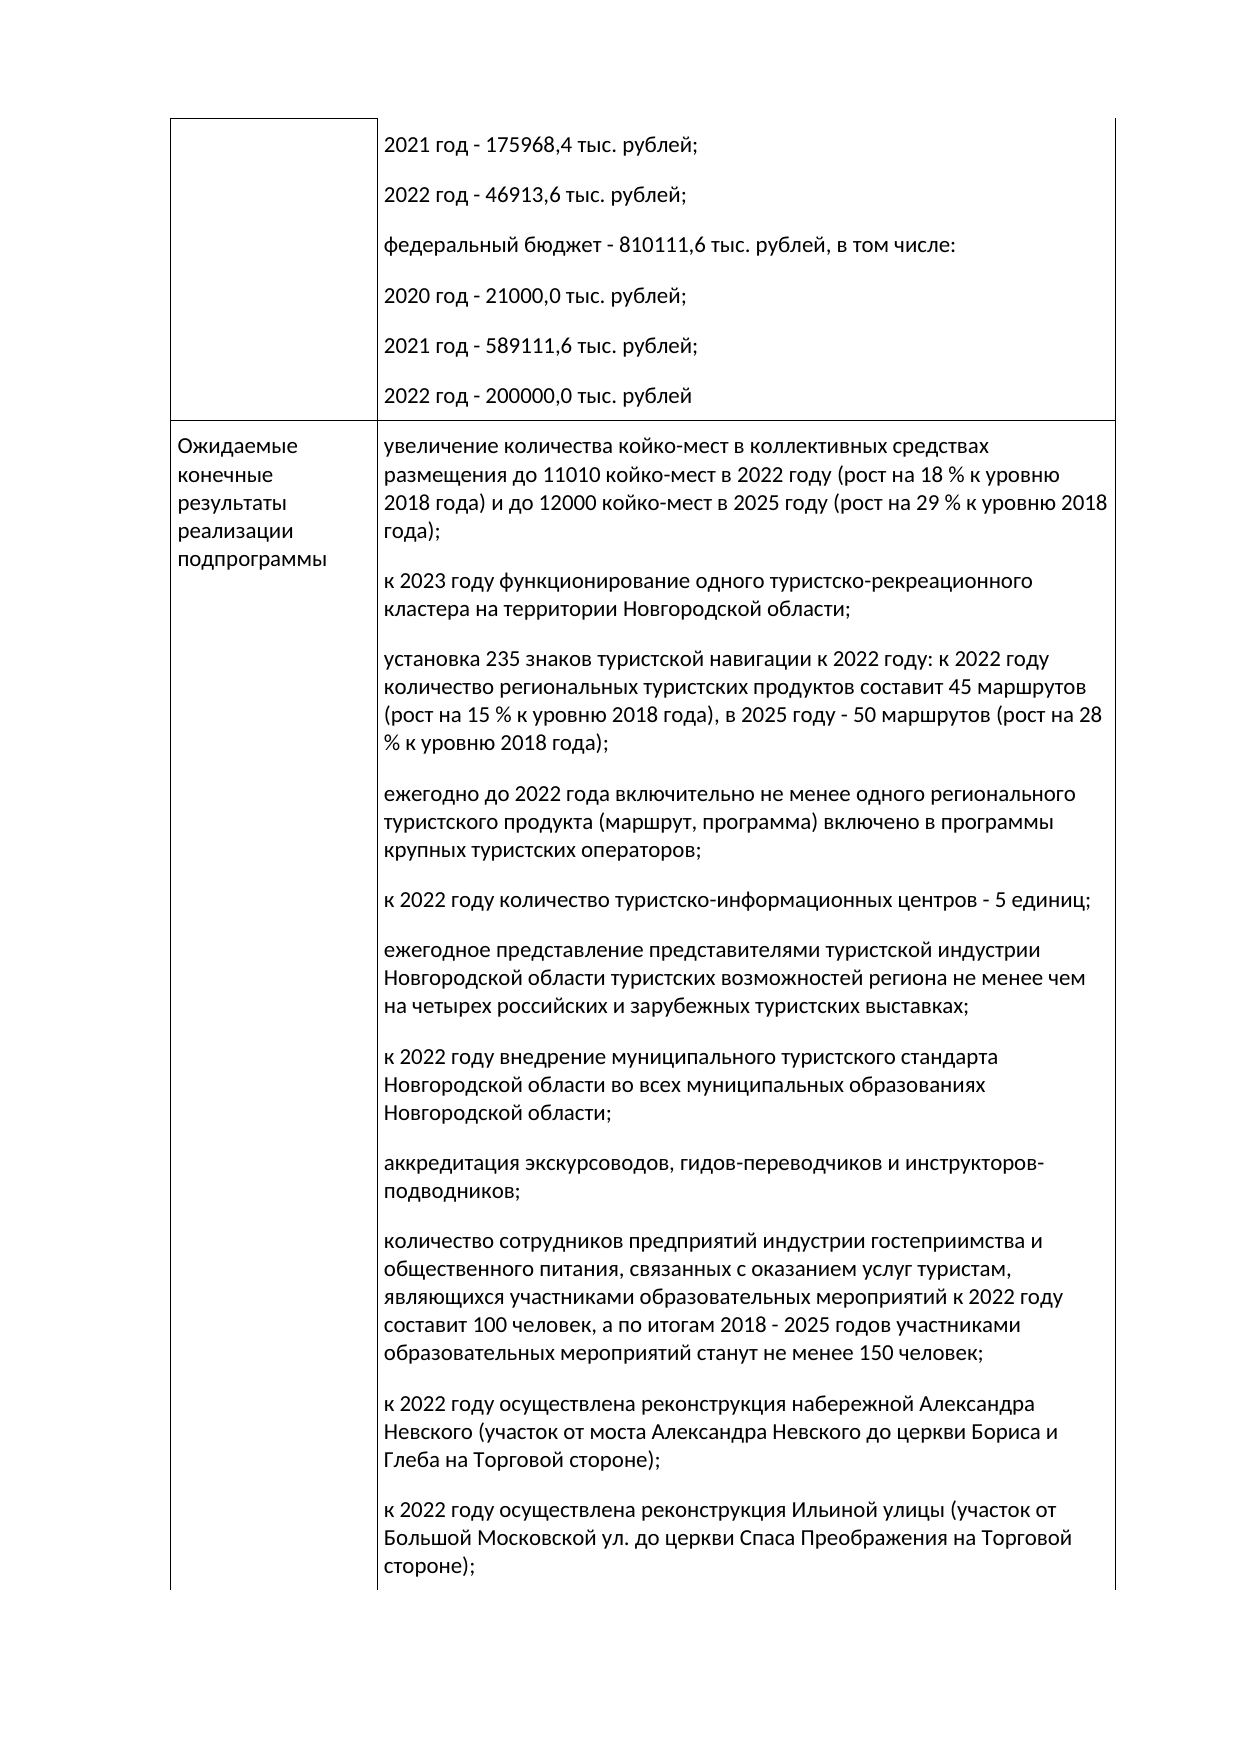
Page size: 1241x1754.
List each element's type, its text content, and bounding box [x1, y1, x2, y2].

table_cell к 2022 году количество туристско-информационных центров - 5 единиц; [378, 874, 1115, 924]
table_cell к 2023 году функционирование одного туристско-рекреационного кластера на территории Новгородской области; [378, 554, 1115, 633]
table_cell 2022 год - 46913,6 тыс. рублей; [378, 169, 1115, 219]
table_cell к 2022 году осуществлена реконструкция Ильиной улицы (участок от Большой Московской ул. до церкви Спаса Преображения на Торговой стороне); [378, 1484, 1115, 1590]
table_cell федеральный бюджет - 810111,6 тыс. рублей, в том числе: [378, 219, 1115, 269]
table_cell к 2022 году осуществлена реконструкция набережной Александра Невского (участок от моста Александра Невского до церкви Бориса и Глеба на Торговой стороне); [378, 1377, 1115, 1483]
table_cell установка 235 знаков туристской навигации к 2022 году: к 2022 году количество региональных туристских продуктов составит 45 маршрутов (рост на 15 % к уровню 2018 года), в 2025 году - 50 маршрутов (рост на 28 % к уровню 2018 года); [378, 633, 1115, 767]
table_cell 2022 год - 200000,0 тыс. рублей [378, 370, 1115, 420]
table_cell ежегодное представление представителями туристской индустрии Новгородской области туристских возможностей региона не менее чем на четырех российских и зарубежных туристских выставках; [378, 924, 1115, 1030]
table_cell 2020 год - 21000,0 тыс. рублей; [378, 269, 1115, 319]
table_cell количество сотрудников предприятий индустрии гостеприимства и общественного питания, связанных с оказанием услуг туристам, являющихся участниками образовательных мероприятий к 2022 году составит 100 человек, а по итогам 2018 - 2025 годов участниками образовательных мероприятий станут не менее 150 человек; [378, 1215, 1115, 1377]
table_cell к 2022 году внедрение муниципального туристского стандарта Новгородской области во всех муниципальных образованиях Новгородской области; [378, 1030, 1115, 1136]
table_cell аккредитация экскурсоводов, гидов-переводчиков и инструкторов-подводников; [378, 1136, 1115, 1215]
table_cell 2021 год - 589111,6 тыс. рублей; [378, 319, 1115, 370]
table_cell Ожидаемые конечные результаты реализации подпрограммы [171, 421, 377, 1590]
table_cell 2021 год - 175968,4 тыс. рублей; [378, 118, 1115, 168]
table_cell увеличение количества койко-мест в коллективных средствах размещения до 11010 койко-мест в 2022 году (рост на 18 % к уровню 2018 года) и до 12000 койко-мест в 2025 году (рост на 29 % к уровню 2018 года); [378, 421, 1115, 554]
table_cell ежегодно до 2022 года включительно не менее одного регионального туристского продукта (маршрут, программа) включено в программы крупных туристских операторов; [378, 767, 1115, 873]
